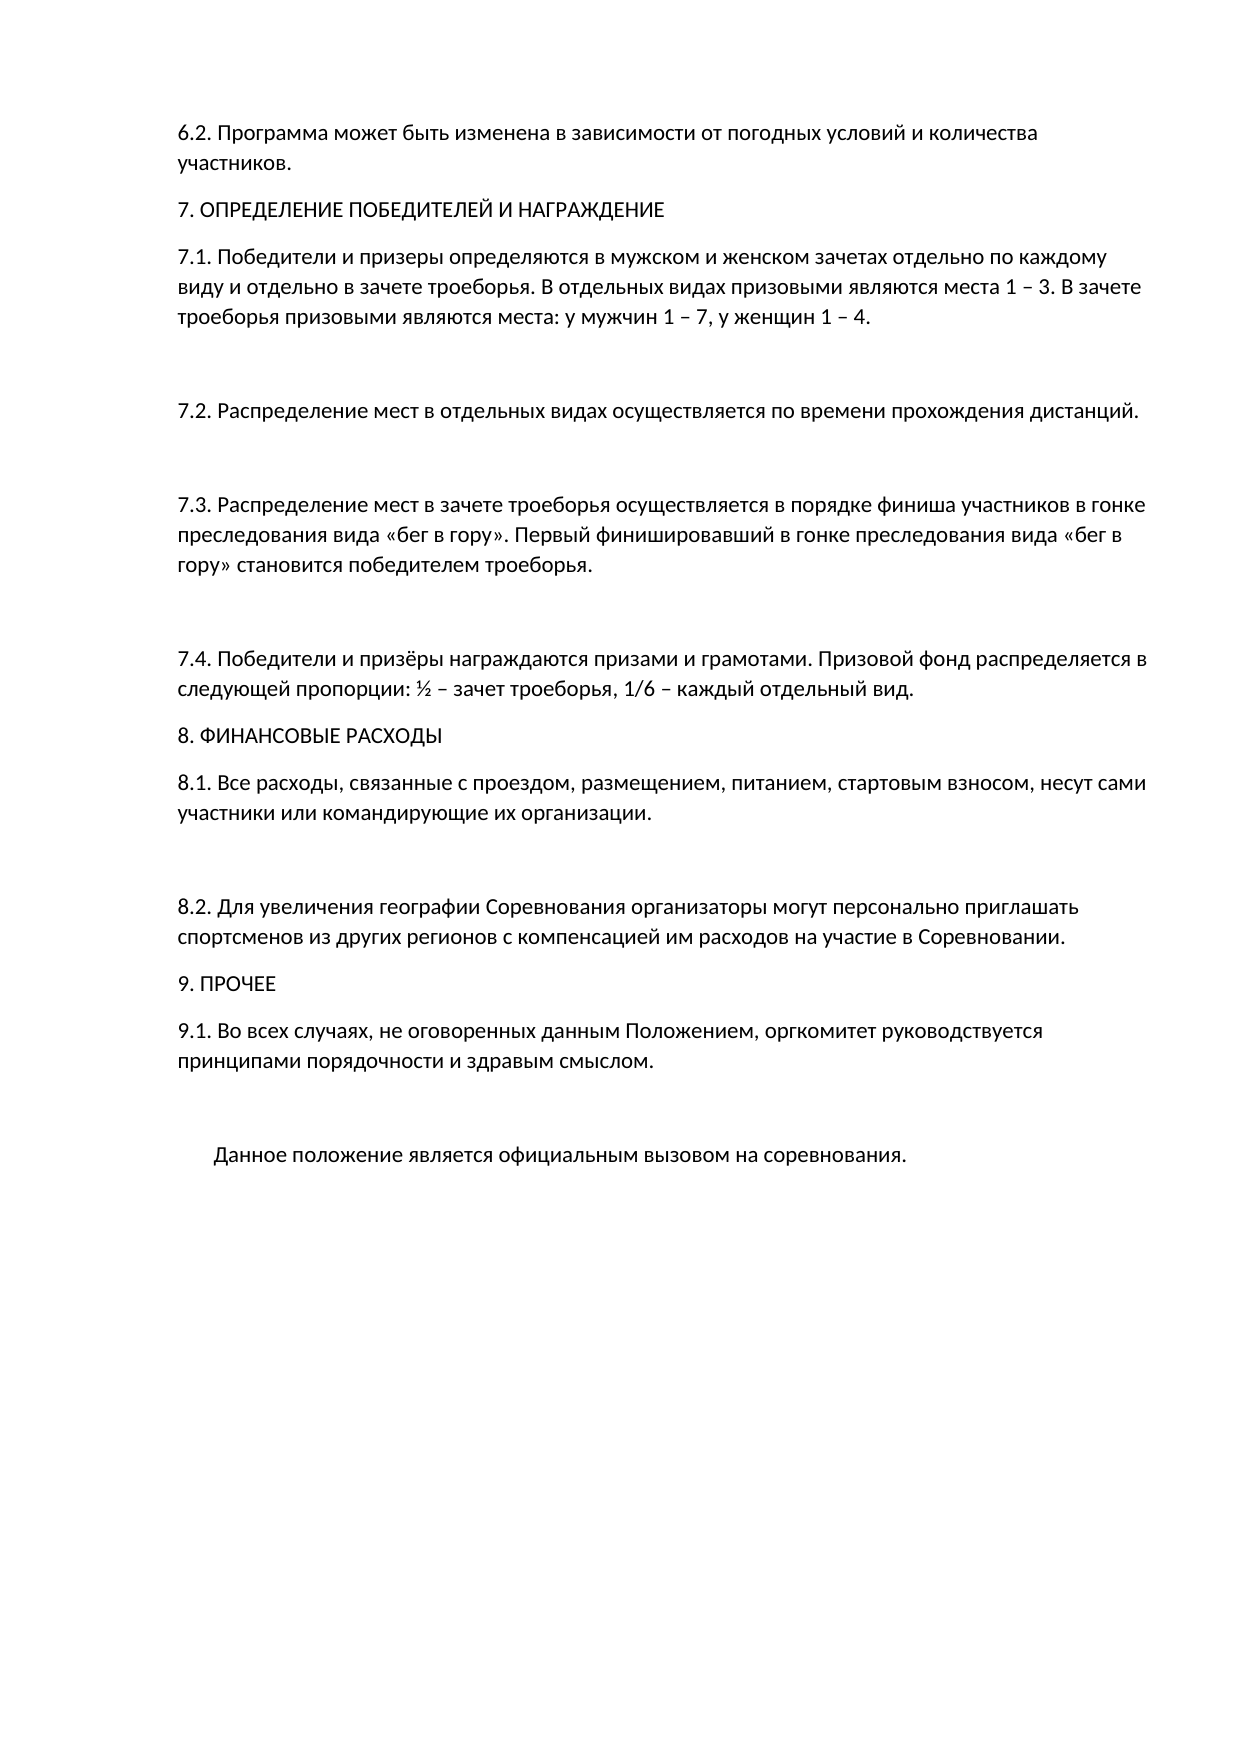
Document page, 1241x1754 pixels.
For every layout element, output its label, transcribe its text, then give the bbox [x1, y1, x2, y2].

text 7.1. Победители и призеры определяются в мужском и женском зачетах отдельно по каждому виду и отдельно в зачете троеборья. В отдельных видах призовыми являются места 1 – 3. В зачете троеборья призовыми являются места: у мужчин 1 – 7, у женщин 1 – 4. [177, 242, 1152, 331]
text 7.4. Победители и призёры награждаются призами и грамотами. Призовой фонд распределяется в следующей пропорции: ½ – зачет троеборья, 1/6 – каждый отдельный вид. [177, 644, 1152, 702]
text 7.3. Распределение мест в зачете троеборья осуществляется в порядке финиша участников в гонке преследования вида «бег в гору». Первый финишировавший в гонке преследования вида «бег в гору» становится победителем троеборья. [177, 490, 1152, 578]
text 8.2. Для увеличения географии Соревнования организаторы могут персонально приглашать спортсменов из других регионов с компенсацией им расходов на участие в Соревновании. [177, 892, 1152, 950]
text 7. ОПРЕДЕЛЕНИЕ ПОБЕДИТЕЛЕЙ И НАГРАЖДЕНИЕ [177, 195, 1152, 223]
text 6.2. Программа может быть изменена в зависимости от погодных условий и количества участников. [177, 118, 1152, 176]
text 8.1. Все расходы, связанные с проездом, размещением, питанием, стартовым взносом, несут сами участники или командирующие их организации. [177, 768, 1152, 826]
text 7.2. Распределение мест в отдельных видах осуществляется по времени прохождения дистанций. [177, 396, 1152, 424]
text 9.1. Во всех случаях, не оговоренных данным Положением, оргкомитет руководствуется принципами порядочности и здравым смыслом. [177, 1016, 1152, 1074]
text Данное положение является официальным вызовом на соревнования. [177, 1140, 1152, 1168]
text 9. ПРОЧЕЕ [177, 969, 1152, 997]
text 8. ФИНАНСОВЫЕ РАСХОДЫ [177, 721, 1152, 749]
